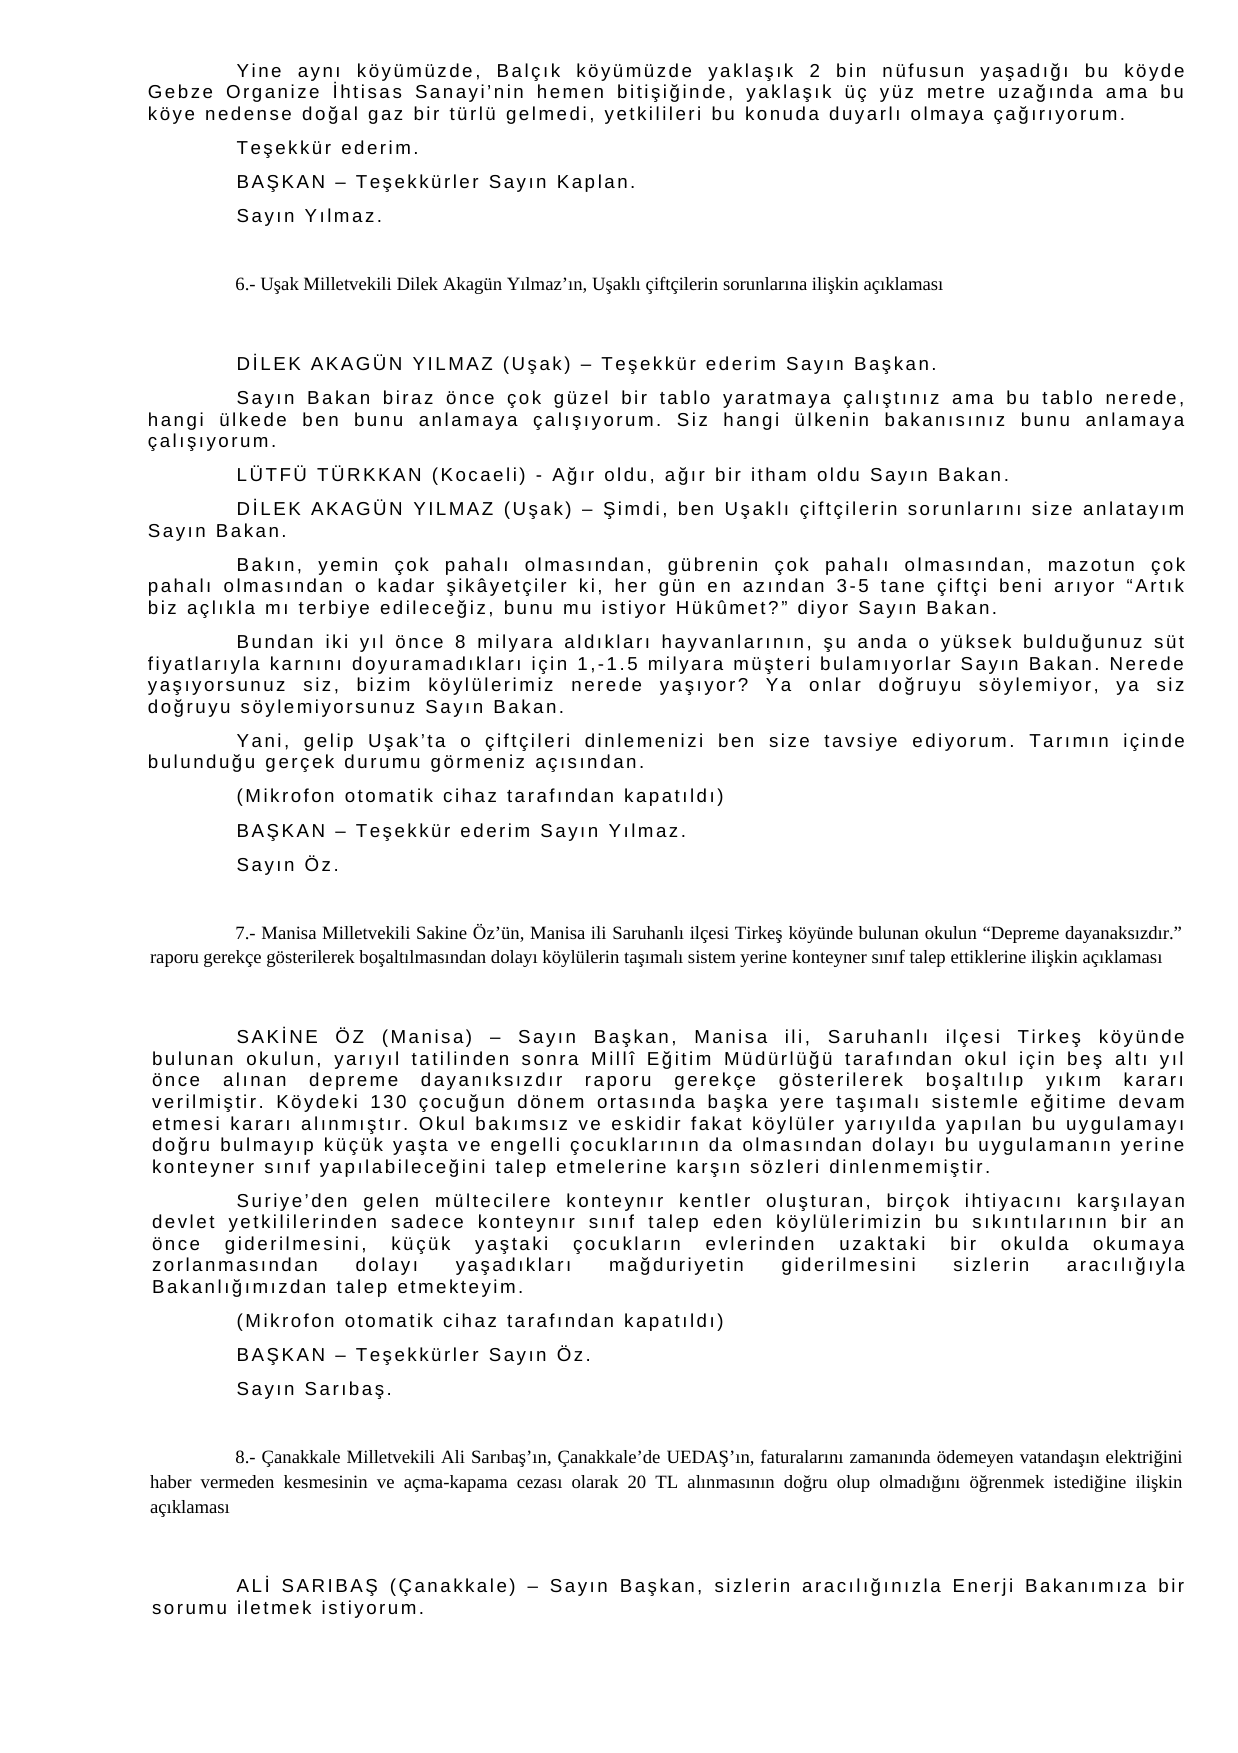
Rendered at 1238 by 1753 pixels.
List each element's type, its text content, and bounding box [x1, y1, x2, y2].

text Sayın Sarıbaş. [152, 1378, 1186, 1399]
text BAŞKAN – Teşekkür ederim Sayın Yılmaz. [148, 819, 1186, 841]
text 6.- Uşak Milletvekili Dilek Akagün Yılmaz’ın, Uşaklı çiftçilerin sorunlarına ilişkin açıklaması [150, 273, 1184, 295]
text Sayın Bakan biraz önce çok güzel bir tablo yaratmaya çalıştınız ama bu tablo nerede, hangi ülkede ben bunu anlamaya çalışıyorum. Siz hangi ülkenin bakanısınız bunu anlamaya çalışıyorum. [148, 387, 1186, 452]
text Yine aynı köyümüzde, Balçık köyümüzde yaklaşık 2 bin nüfusun yaşadığı bu köyde Gebze Organize İhtisas Sanayi’nin hemen bitişiğinde, yaklaşık üç yüz metre uzağında ama bu köye nedense doğal gaz bir türlü gelmedi, yetkilileri bu konuda duyarlı olmaya çağırıyorum. [148, 60, 1186, 124]
text 8.- Çanakkale Milletvekili Ali Sarıbaş’ın, Çanakkale’de UEDAŞ’ın, faturalarını zamanında ödemeyen vatandaşın elektriğini haber vermeden kesmesinin ve açma-kapama cezası olarak 20 TL alınmasının doğru olup olmadığını öğrenmek istediğine ilişkin açıklaması [150, 1446, 1184, 1517]
text Yani, gelip Uşak’ta o çiftçileri dinlemenizi ben size tavsiye ediyorum. Tarımın içinde bulunduğu gerçek durumu görmeniz açısından. [148, 730, 1186, 773]
text DİLEK AKAGÜN YILMAZ (Uşak) – Teşekkür ederim Sayın Başkan. [148, 353, 1186, 374]
text BAŞKAN – Teşekkürler Sayın Kaplan. [148, 171, 1186, 192]
text Bundan iki yıl önce 8 milyara aldıkları hayvanlarının, şu anda o yüksek bulduğunuz süt fiyatlarıyla karnını doyuramadıkları için 1,-1.5 milyara müşteri bulamıyorlar Sayın Bakan. Nerede yaşıyorsunuz siz, bizim köylülerimiz nerede yaşıyor? Ya onlar doğruyu söylemiyor, ya siz doğruyu söylemiyorsunuz Sayın Bakan. [148, 631, 1186, 717]
text DİLEK AKAGÜN YILMAZ (Uşak) – Şimdi, ben Uşaklı çiftçilerin sorunlarını size anlatayım Sayın Bakan. [148, 498, 1186, 541]
text (Mikrofon otomatik cihaz tarafından kapatıldı) [148, 785, 1186, 807]
text BAŞKAN – Teşekkürler Sayın Öz. [152, 1344, 1186, 1365]
text (Mikrofon otomatik cihaz tarafından kapatıldı) [152, 1310, 1186, 1331]
text Suriye’den gelen mültecilere konteynır kentler oluşturan, birçok ihtiyacını karşılayan devlet yetkililerinden sadece konteynır sınıf talep eden köylülerimizin bu sıkıntılarının bir an önce giderilmesini, küçük yaştaki çocukların evlerinden uzaktaki bir okulda okumaya zorlanmasından dolayı yaşadıkları mağduriyetin giderilmesini sizlerin aracılığıyla Bakanlığımızdan talep etmekteyim. [152, 1189, 1186, 1297]
text Teşekkür ederim. [148, 137, 1186, 158]
text ALİ SARIBAŞ (Çanakkale) – Sayın Başkan, sizlerin aracılığınızla Enerji Bakanımıza bir sorumu iletmek istiyorum. [152, 1575, 1186, 1618]
text Sayın Yılmaz. [148, 205, 1186, 227]
text Bakın, yemin çok pahalı olmasından, gübrenin çok pahalı olmasından, mazotun çok pahalı olmasından o kadar şikâyetçiler ki, her gün en azından 3-5 tane çiftçi beni arıyor “Artık biz açlıkla mı terbiye edileceğiz, bunu mu istiyor Hükûmet?” diyor Sayın Bakan. [148, 554, 1186, 618]
text SAKİNE ÖZ (Manisa) – Sayın Başkan, Manisa ili, Saruhanlı ilçesi Tirkeş köyünde bulunan okulun, yarıyıl tatilinden sonra Millî Eğitim Müdürlüğü tarafından okul için beş altı yıl önce alınan depreme dayanıksızdır raporu gerekçe gösterilerek boşaltılıp yıkım kararı verilmiştir. Köydeki 130 çocuğun dönem ortasında başka yere taşımalı sistemle eğitime devam etmesi kararı alınmıştır. Okul bakımsız ve eskidir fakat köylüler yarıyılda yapılan bu uygulamayı doğru bulmayıp küçük yaşta ve engelli çocuklarının da olmasından dolayı bu uygulamanın yerine konteyner sınıf yapılabileceğini talep etmelerine karşın sözleri dinlenmemiştir. [152, 1026, 1186, 1177]
text LÜTFÜ TÜRKKAN (Kocaeli) - Ağır oldu, ağır bir itham oldu Sayın Bakan. [148, 464, 1186, 486]
text 7.- Manisa Milletvekili Sakine Öz’ün, Manisa ili Saruhanlı ilçesi Tirkeş köyünde bulunan okulun “Depreme dayanaksızdır.” raporu gerekçe gösterilerek boşaltılmasından dolayı köylülerin taşımalı sistem yerine konteyner sınıf talep ettiklerine ilişkin açıklaması [150, 922, 1184, 968]
text Sayın Öz. [148, 853, 1186, 875]
